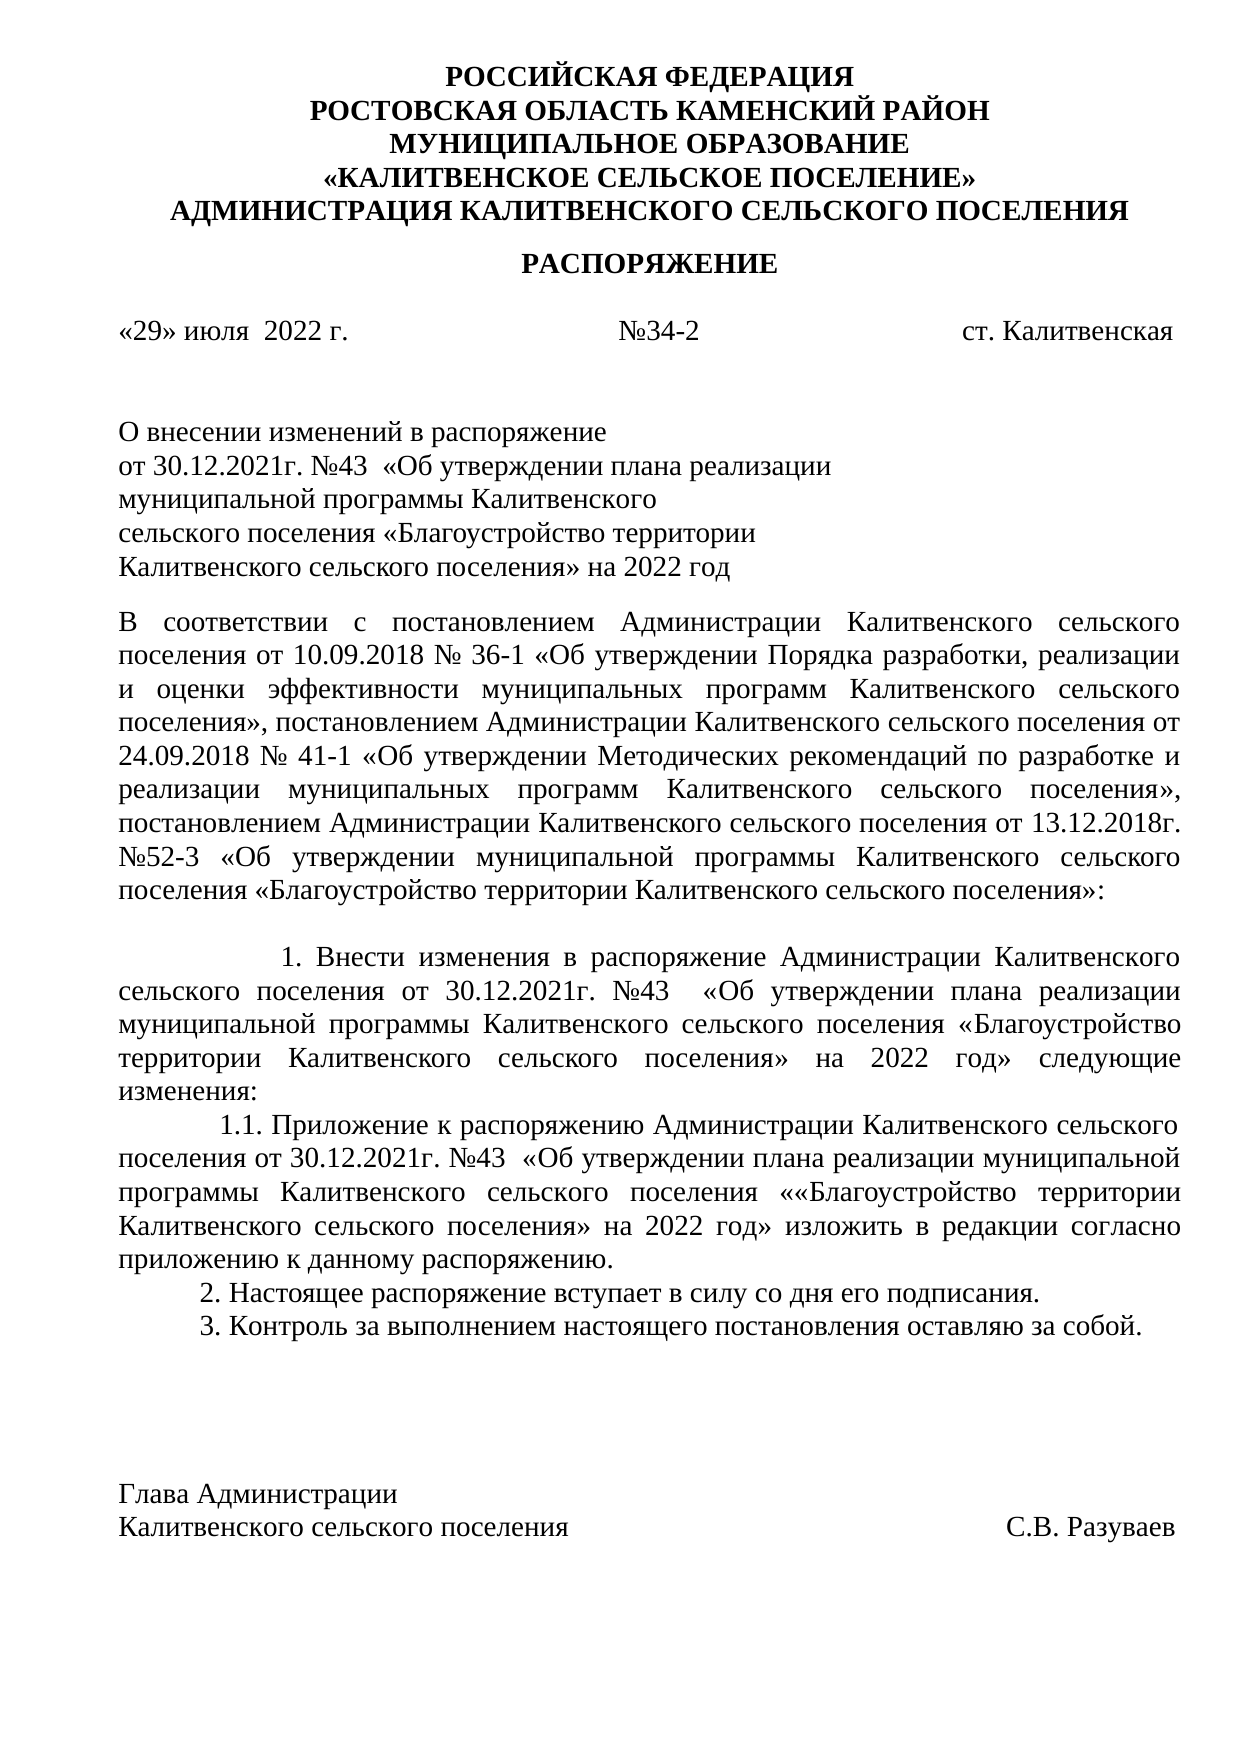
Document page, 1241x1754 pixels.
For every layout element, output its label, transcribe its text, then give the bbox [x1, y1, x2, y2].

text В соответствии с постановлением Администрации Калитвенского сельского поселения от 10.09.2018 № 36-1 «Об утверждении Порядка разработки, реализации и оценки эффективности муниципальных программ Калитвенского сельского поселения», постановлением Администрации Калитвенского сельского поселения от 24.09.2018 № 41-1 «Об утверждении Методических рекомендаций по разработке и реализации муниципальных программ Калитвенского сельского поселения», постановлением Администрации Калитвенского сельского поселения от 13.12.2018г. №52-3 «Об утверждении муниципальной программы Калитвенского сельского поселения «Благоустройство территории Калитвенского сельского поселения»: [118, 604, 1181, 906]
text РАСПОРЯЖЕНИЕ [118, 246, 1181, 279]
text 2. Настоящее распоряжение вступает в силу со дня его подписания. [118, 1275, 1181, 1308]
text «29» июля 2022 г. №34-2 ст. Калитвенская [118, 313, 1177, 347]
text О внесении изменений в распоряжение [118, 414, 1122, 447]
text муниципальной программы Калитвенского [118, 482, 1181, 515]
text Калитвенского сельского поселения» на 2022 год [118, 549, 768, 582]
text сельского поселения «Благоустройство территории [118, 515, 1181, 549]
text АДМИНИСТРАЦИЯ КАЛИТВЕНСКОГО СЕЛЬСКОГО ПОСЕЛЕНИЯ [118, 193, 1181, 227]
text 3. Контроль за выполнением настоящего постановления оставляю за собой. [118, 1308, 1181, 1342]
title «КАЛИТВЕНСКОЕ СЕЛЬСКОЕ ПОСЕЛЕНИЕ» [118, 160, 1181, 193]
title РОССИЙСКАЯ ФЕДЕРАЦИЯ [118, 59, 1181, 93]
title МУНИЦИПАЛЬНОЕ ОБРАЗОВАНИЕ [118, 126, 1181, 160]
text от 30.12.2021г. №43 «Об утверждении плана реализации [118, 448, 1181, 482]
text 1.1. Приложение к распоряжению Администрации Калитвенского сельского поселения от 30.12.2021г. №43 «Об утверждении плана реализации муниципальной программы Калитвенского сельского поселения ««Благоустройство территории Калитвенского сельского поселения» на 2022 год» изложить в редакции согласно приложению к данному распоряжению. [118, 1107, 1181, 1275]
text Глава Администрации [118, 1476, 1181, 1509]
title РОСТОВСКАЯ ОБЛАСТЬ КАМЕНСКИЙ РАЙОН [118, 93, 1181, 126]
text Калитвенского сельского поселения С.В. Разуваев [118, 1509, 1181, 1543]
text 1. Внести изменения в распоряжение Администрации Калитвенского сельского поселения от 30.12.2021г. №43 «Об утверждении плана реализации муниципальной программы Калитвенского сельского поселения «Благоустройство территории Калитвенского сельского поселения» на 2022 год» следующие изменения: [118, 939, 1181, 1107]
